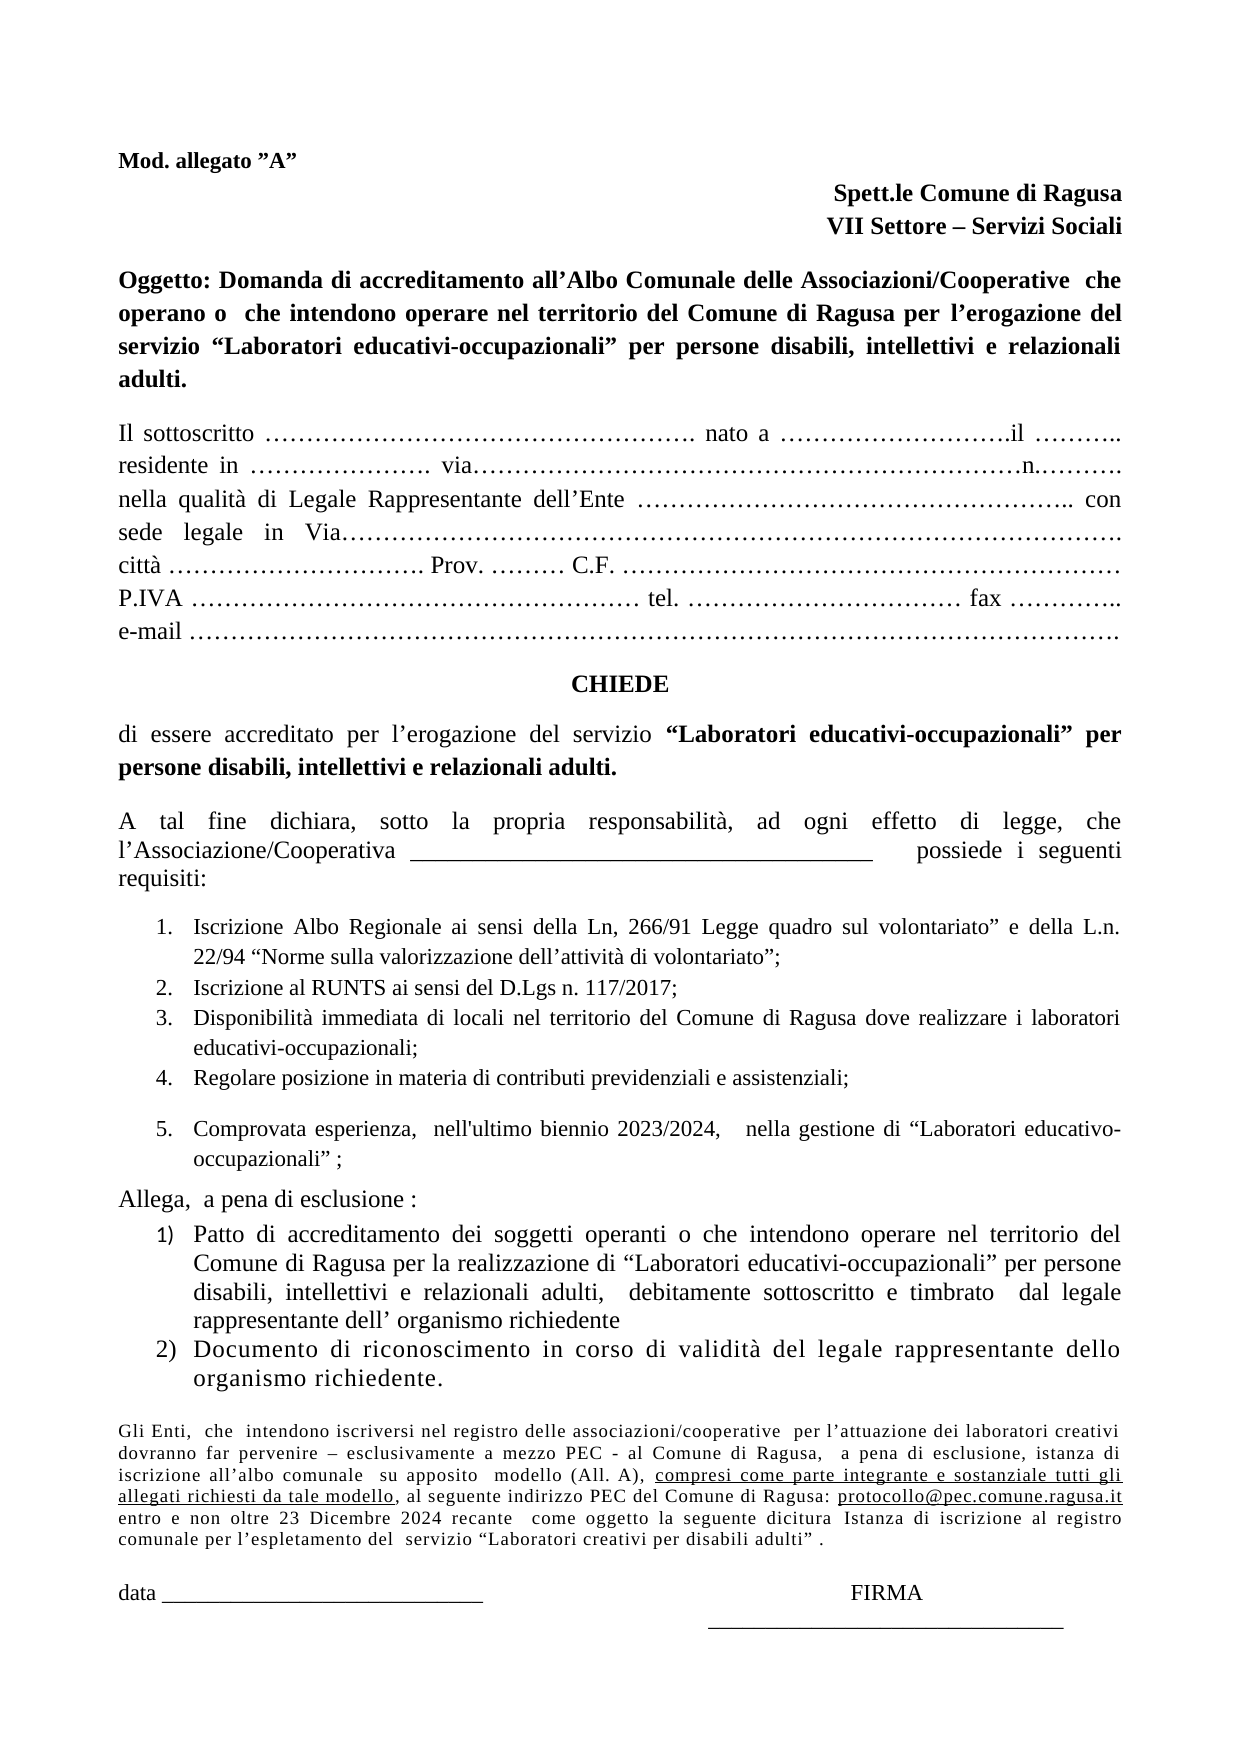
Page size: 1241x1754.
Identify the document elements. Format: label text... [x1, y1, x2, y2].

text Allega, a pena di esclusione : [118, 1184, 1122, 1213]
list Regolare posizione in materia di contributi previdenziali e assistenziali; [156, 1064, 1122, 1091]
text Mod. allegato ”A” [118, 148, 1122, 174]
text A tal fine dichiara, sotto la propria responsabilità, ad ogni effetto di legge, che l’Associazione/Cooperativa _____________________________________ possiede i seguenti requisiti: [118, 806, 1122, 892]
text CHIEDE [118, 669, 1122, 698]
list Documento di riconoscimento in corso di validità del legale rappresentante dello organismo richiedente. [156, 1334, 1122, 1392]
text di essere accreditato per l’erogazione del servizio “Laboratori educativi-occupazionali” per persone disabili, intellettivi e relazionali adulti. [118, 719, 1122, 781]
text Spett.le Comune di Ragusa [118, 178, 1122, 207]
list Iscrizione Albo Regionale ai sensi della Ln, 266/91 Legge quadro sul volontariato” e della L.n. 22/94 “Norme sulla valorizzazione dell’attività di volontariato”; [156, 913, 1122, 970]
list Comprovata esperienza, nell'ultimo biennio 2023/2024, nella gestione di “Laboratori educativo-occupazionali” ; [156, 1115, 1122, 1172]
text VII Settore – Servizi Sociali [118, 211, 1122, 239]
list Disponibilità immediata di locali nel territorio del Comune di Ragusa dove realizzare i laboratori educativi-occupazionali; [156, 1004, 1122, 1060]
text Il sottoscritto ……………………………………………. nato a ……………………….il ……….. residente in …………………. via…………………………………………………………n.………. nella qualità di Legale Rappresentante dell’Ente …………………………………………….. con sede legale in Via…………………………………………………………………………………. città …………………………. Prov. ……… C.F. …………………………………………………… P.IVA ……………………………………………… tel. …………………………… fax ………….. e-mail …………………………………………………………………………………………………. [118, 418, 1122, 644]
text Gli Enti, che intendono iscriversi nel registro delle associazioni/cooperative per l’attuazione dei laboratori creativi dovranno far pervenire – esclusivamente a mezzo PEC - al Comune di Ragusa, a pena di esclusione, istanza di iscrizione all’albo comunale su apposito modello (All. A), compresi come parte integrante e sostanziale tutti gli allegati richiesti da tale modello, al seguente indirizzo PEC del Comune di Ragusa: protocollo@pec.comune.ragusa.it entro e non oltre 23 Dicembre 2024 recante come oggetto la seguente dicitura Istanza di iscrizione al registro comunale per l’espletamento del servizio “Laboratori creativi per disabili adulti” . [118, 1420, 1122, 1550]
text data ____________________________ FIRMA _______________________________ [118, 1579, 1122, 1632]
text Oggetto: Domanda di accreditamento all’Albo Comunale delle Associazioni/Cooperative che operano o che intendono operare nel territorio del Comune di Ragusa per l’erogazione del servizio “Laboratori educativi-occupazionali” per persone disabili, intellettivi e relazionali adulti. [118, 265, 1122, 392]
list Iscrizione al RUNTS ai sensi del D.Lgs n. 117/2017; [156, 973, 1122, 1000]
list Patto di accreditamento dei soggetti operanti o che intendono operare nel territorio del Comune di Ragusa per la realizzazione di “Laboratori educativi-occupazionali” per persone disabili, intellettivi e relazionali adulti, debitamente sottoscritto e timbrato dal legale rappresentante dell’ organismo richiedente [156, 1219, 1122, 1334]
